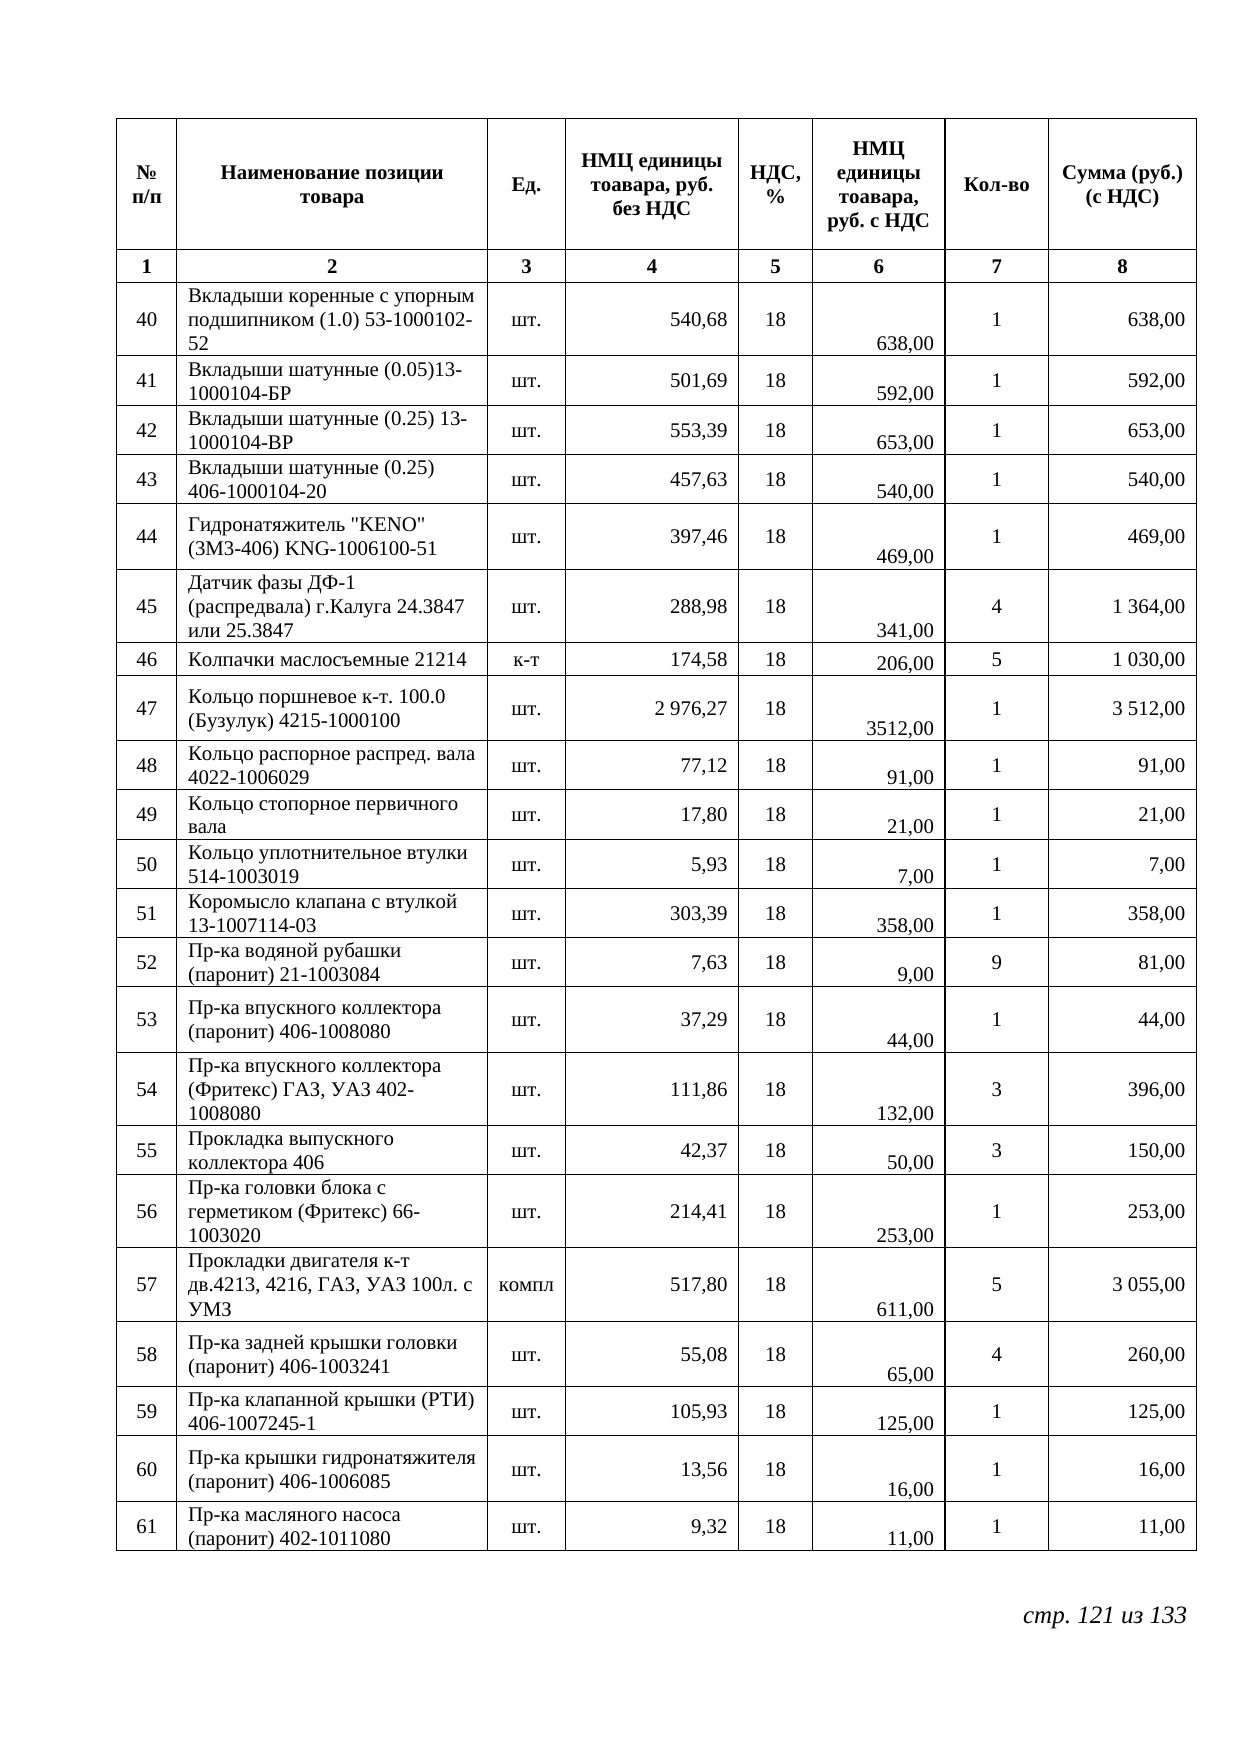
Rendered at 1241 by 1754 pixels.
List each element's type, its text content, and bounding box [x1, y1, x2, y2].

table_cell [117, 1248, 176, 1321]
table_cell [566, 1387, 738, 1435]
table_header Наименование позиции товара [177, 119, 487, 249]
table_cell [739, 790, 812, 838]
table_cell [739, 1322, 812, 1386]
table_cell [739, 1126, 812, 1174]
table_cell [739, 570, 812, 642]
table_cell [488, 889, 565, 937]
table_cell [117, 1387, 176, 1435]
table_cell 4 [566, 250, 738, 282]
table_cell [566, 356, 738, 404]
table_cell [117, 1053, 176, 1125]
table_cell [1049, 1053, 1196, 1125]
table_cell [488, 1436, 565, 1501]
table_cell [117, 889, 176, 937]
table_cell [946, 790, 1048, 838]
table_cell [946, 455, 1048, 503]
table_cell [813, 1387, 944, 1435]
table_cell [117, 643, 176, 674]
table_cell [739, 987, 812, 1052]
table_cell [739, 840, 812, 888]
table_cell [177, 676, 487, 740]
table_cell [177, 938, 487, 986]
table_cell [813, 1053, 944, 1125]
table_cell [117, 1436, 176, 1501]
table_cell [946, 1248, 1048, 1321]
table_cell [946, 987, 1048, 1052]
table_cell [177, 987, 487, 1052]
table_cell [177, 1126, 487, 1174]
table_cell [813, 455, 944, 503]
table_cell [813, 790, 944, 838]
table_header Сумма (руб.) (с НДС) [1049, 119, 1196, 249]
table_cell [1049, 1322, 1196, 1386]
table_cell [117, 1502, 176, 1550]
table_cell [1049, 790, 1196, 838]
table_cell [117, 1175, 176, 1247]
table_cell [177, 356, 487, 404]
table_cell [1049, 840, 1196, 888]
table_cell 5 [739, 250, 812, 282]
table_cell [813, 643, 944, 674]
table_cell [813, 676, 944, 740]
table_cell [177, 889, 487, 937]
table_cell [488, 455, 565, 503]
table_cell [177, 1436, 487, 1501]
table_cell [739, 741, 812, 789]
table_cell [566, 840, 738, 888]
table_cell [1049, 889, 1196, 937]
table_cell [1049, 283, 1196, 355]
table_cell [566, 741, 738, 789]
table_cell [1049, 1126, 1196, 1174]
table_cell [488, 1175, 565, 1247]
table_cell 2 [177, 250, 487, 282]
table_cell 3 [488, 250, 565, 282]
table_cell 1 [117, 250, 176, 282]
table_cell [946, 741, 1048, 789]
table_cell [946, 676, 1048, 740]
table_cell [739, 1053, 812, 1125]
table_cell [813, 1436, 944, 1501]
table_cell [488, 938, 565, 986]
table_cell 7 [946, 250, 1048, 282]
table_header НМЦ единицы тоавара, руб. с НДС [813, 119, 944, 249]
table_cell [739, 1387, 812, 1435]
table_cell 8 [1049, 250, 1196, 282]
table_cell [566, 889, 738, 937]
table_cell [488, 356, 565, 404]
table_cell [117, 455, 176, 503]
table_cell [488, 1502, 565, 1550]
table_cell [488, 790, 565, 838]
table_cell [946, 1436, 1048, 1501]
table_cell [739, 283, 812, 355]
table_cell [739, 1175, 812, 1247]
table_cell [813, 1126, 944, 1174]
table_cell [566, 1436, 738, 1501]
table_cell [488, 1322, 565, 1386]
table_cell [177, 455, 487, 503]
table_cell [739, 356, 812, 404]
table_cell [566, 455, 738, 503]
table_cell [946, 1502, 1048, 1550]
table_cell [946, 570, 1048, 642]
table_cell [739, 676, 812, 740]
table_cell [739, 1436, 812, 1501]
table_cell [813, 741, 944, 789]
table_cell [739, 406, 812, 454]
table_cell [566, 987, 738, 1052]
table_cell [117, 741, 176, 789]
table_header НДС, % [739, 119, 812, 249]
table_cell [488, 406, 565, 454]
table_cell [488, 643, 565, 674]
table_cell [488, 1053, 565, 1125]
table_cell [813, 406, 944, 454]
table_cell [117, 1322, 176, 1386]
table_cell 6 [813, 250, 944, 282]
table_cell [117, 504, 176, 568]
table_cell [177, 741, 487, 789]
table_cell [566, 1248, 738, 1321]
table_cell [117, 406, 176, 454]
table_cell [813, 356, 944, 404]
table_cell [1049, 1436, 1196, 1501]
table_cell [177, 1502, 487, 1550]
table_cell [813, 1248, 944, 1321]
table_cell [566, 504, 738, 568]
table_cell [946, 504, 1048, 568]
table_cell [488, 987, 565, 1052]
table_header Ед. [488, 119, 565, 249]
table_header № п/п [117, 119, 176, 249]
table_header НМЦ единицы тоавара, руб. без НДС [566, 119, 738, 249]
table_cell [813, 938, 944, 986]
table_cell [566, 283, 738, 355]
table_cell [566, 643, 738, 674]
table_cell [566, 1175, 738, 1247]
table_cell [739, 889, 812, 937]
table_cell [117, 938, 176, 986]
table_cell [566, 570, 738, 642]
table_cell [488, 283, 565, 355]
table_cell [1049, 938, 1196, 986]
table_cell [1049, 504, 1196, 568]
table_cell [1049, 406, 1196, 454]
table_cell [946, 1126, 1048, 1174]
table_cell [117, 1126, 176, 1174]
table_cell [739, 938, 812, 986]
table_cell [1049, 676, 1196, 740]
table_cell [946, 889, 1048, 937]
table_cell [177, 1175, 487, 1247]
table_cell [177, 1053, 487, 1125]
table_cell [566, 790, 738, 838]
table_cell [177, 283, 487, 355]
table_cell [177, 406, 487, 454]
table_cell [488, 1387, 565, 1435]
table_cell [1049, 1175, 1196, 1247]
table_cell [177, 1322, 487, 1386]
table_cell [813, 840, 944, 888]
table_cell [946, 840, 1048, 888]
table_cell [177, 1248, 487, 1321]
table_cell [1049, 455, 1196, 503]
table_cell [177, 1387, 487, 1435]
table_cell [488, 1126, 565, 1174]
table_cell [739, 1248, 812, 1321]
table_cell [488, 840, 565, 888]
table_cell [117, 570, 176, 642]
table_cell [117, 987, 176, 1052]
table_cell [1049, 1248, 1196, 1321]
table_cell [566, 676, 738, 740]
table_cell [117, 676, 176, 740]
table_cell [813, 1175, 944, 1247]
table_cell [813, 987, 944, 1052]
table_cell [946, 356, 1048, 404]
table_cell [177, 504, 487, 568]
table_header Кол-во [946, 119, 1048, 249]
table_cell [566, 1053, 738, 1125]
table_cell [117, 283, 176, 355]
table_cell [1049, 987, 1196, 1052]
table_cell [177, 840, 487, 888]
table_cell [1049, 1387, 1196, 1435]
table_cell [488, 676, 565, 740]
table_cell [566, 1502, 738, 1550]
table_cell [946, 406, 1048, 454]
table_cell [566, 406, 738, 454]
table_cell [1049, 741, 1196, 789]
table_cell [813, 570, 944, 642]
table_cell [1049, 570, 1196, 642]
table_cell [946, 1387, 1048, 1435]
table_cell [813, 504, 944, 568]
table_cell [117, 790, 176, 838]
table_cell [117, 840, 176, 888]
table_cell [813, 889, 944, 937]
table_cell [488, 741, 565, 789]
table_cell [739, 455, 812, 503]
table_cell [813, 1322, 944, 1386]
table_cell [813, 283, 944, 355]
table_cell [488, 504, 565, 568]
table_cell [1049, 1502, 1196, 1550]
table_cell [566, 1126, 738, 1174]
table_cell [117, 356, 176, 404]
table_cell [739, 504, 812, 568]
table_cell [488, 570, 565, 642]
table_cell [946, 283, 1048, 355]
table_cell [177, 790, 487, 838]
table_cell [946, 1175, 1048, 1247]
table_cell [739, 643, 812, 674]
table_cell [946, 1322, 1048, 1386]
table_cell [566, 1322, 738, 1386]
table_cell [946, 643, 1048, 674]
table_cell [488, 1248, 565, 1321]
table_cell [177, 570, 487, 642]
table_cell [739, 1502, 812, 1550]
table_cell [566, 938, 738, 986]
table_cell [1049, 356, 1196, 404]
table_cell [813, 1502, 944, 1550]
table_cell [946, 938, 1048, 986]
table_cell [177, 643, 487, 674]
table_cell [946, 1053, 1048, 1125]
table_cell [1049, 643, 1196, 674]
